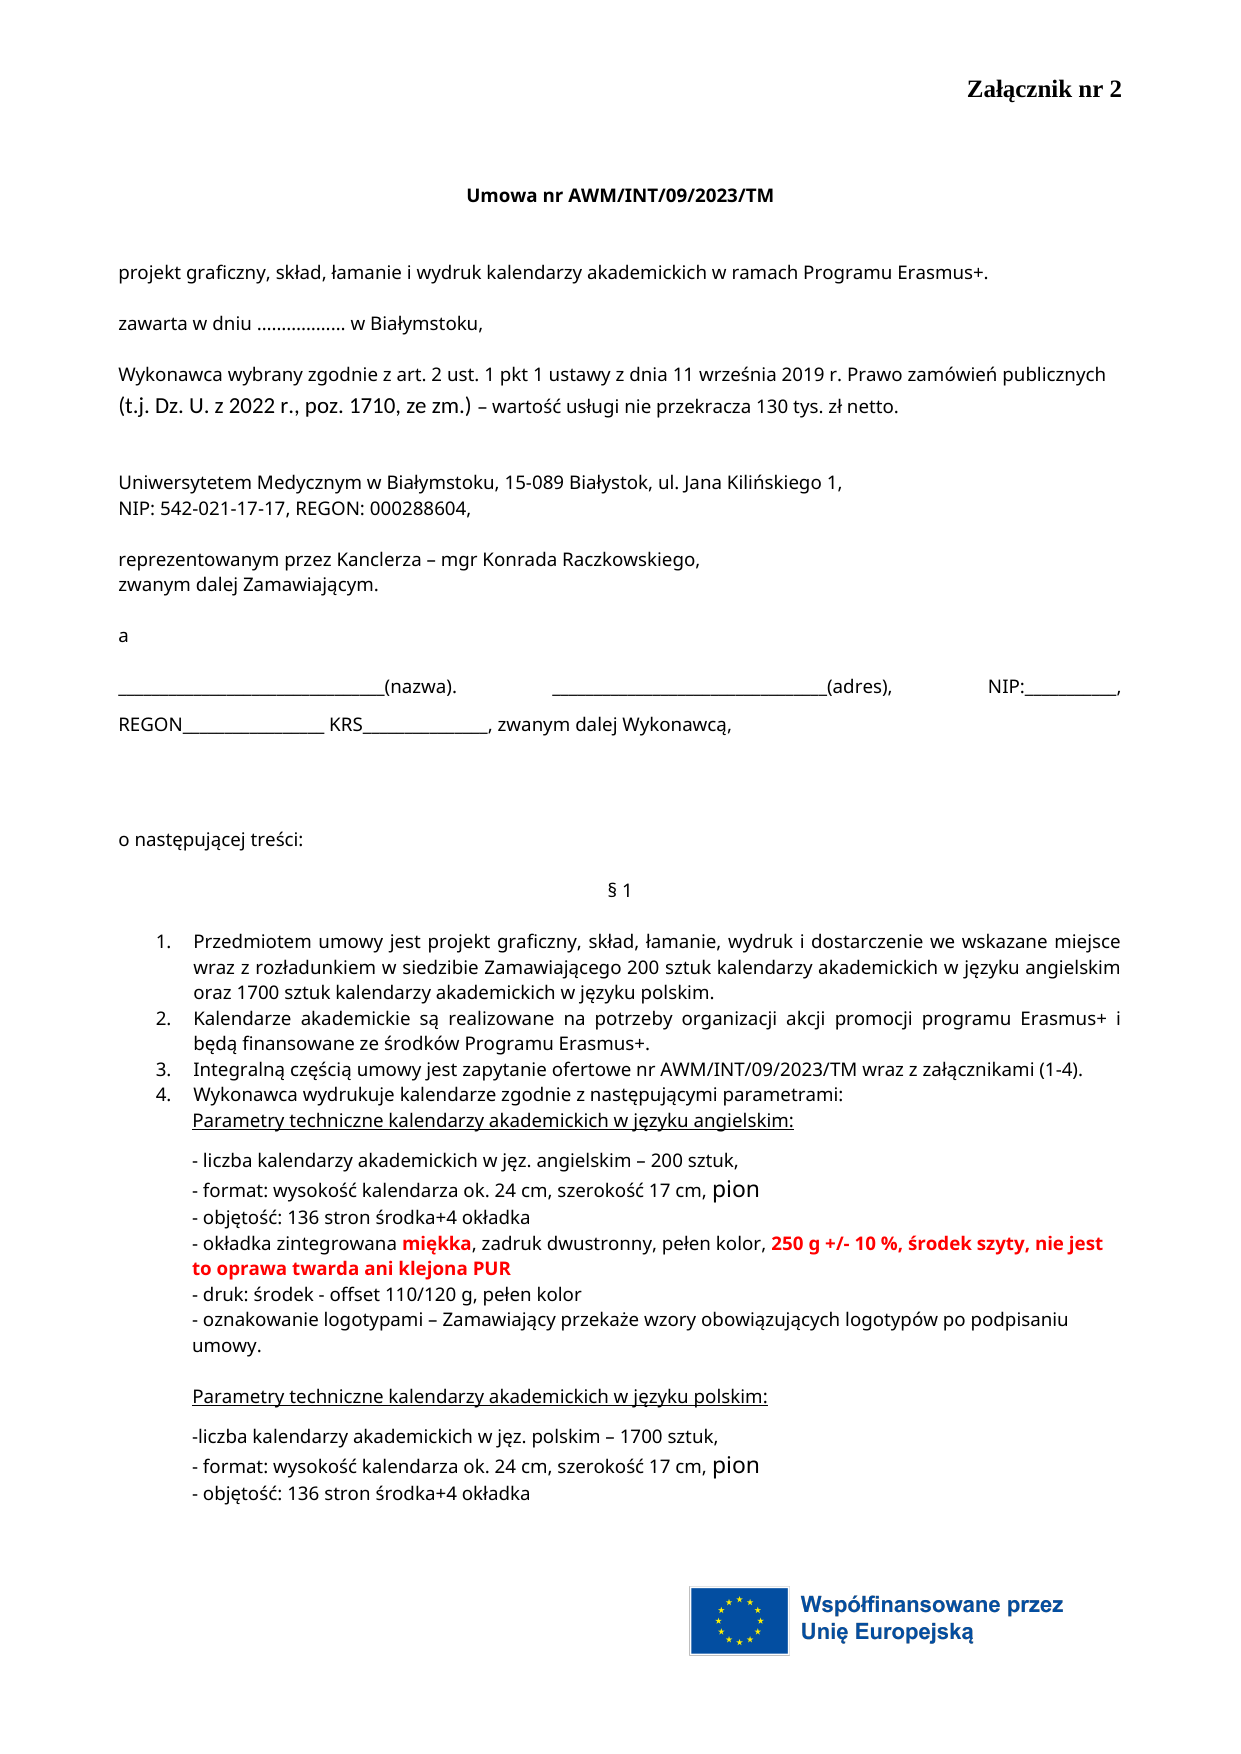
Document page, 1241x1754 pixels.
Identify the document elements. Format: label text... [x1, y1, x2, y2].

text Załącznik nr 2 [118, 74, 1122, 103]
text - okładka zintegrowana miękka, zadruk dwustronny, pełen kolor, 250 g +/- 10 %, środek szyty, nie jest to oprawa twarda ani klejona PUR [192, 1230, 1122, 1281]
text - objętość: 136 stron środka+4 okładka [192, 1480, 1122, 1506]
text Parametry techniczne kalendarzy akademickich w języku polskim: [192, 1383, 1122, 1409]
picture [687, 1585, 1093, 1658]
text Parametry techniczne kalendarzy akademickich w języku angielskim: [192, 1107, 1122, 1133]
text Umowa nr AWM/INT/09/2023/TM [118, 182, 1122, 208]
text projekt graficzny, skład, łamanie i wydruk kalendarzy akademickich w ramach Programu Erasmus+. [118, 259, 1122, 284]
text - objętość: 136 stron środka+4 okładka [192, 1204, 1122, 1230]
text a [118, 622, 1122, 648]
text ________________________________(nazwa). _________________________________(adres), NIP:___________, REGON_________________ KRS_______________, zwanym dalej Wykonawcą, [118, 673, 1122, 737]
text reprezentowanym przez Kanclerza – mgr Konrada Raczkowskiego, [118, 546, 1122, 571]
text - oznakowanie logotypami – Zamawiający przekaże wzory obowiązujących logotypów po podpisaniu umowy. [192, 1307, 1122, 1358]
text - liczba kalendarzy akademickich w jęz. angielskim – 200 sztuk, [192, 1148, 1122, 1173]
text § 1 [118, 877, 1122, 903]
text Wykonawca wybrany zgodnie z art. 2 ust. 1 pkt 1 ustawy z dnia 11 września 2019 r. Prawo zamówień publicznych (t.j. Dz. U. z 2022 r., poz. 1710, ze zm.) – wartość usługi nie przekracza 130 tys. zł netto. [118, 361, 1122, 419]
text - format: wysokość kalendarza ok. 24 cm, szerokość 17 cm, pion [192, 1449, 1122, 1480]
text o następującej treści: [118, 826, 1122, 852]
text zwanym dalej Zamawiającym. [118, 571, 1122, 597]
list Wykonawca wydrukuje kalendarze zgodnie z następującymi parametrami: [156, 1082, 1122, 1107]
text zawarta w dniu ……………… w Białymstoku, [118, 310, 1122, 336]
text -liczba kalendarzy akademickich w jęz. polskim – 1700 sztuk, [192, 1424, 1122, 1449]
list Przedmiotem umowy jest projekt graficzny, skład, łamanie, wydruk i dostarczenie we wskazane miejsce wraz z rozładunkiem w siedzibie Zamawiającego 200 sztuk kalendarzy akademickich w języku angielskim oraz 1700 sztuk kalendarzy akademickich w języku polskim. [156, 928, 1122, 1005]
text NIP: 542-021-17-17, REGON: 000288604, [118, 495, 1122, 520]
text - format: wysokość kalendarza ok. 24 cm, szerokość 17 cm, pion [192, 1173, 1122, 1204]
list Kalendarze akademickie są realizowane na potrzeby organizacji akcji promocji programu Erasmus+ i będą finansowane ze środków Programu Erasmus+. [156, 1005, 1122, 1056]
text Uniwersytetem Medycznym w Białymstoku, 15-089 Białystok, ul. Jana Kilińskiego 1, [118, 469, 1122, 495]
list Integralną częścią umowy jest zapytanie ofertowe nr AWM/INT/09/2023/TM wraz z załącznikami (1-4). [156, 1056, 1122, 1082]
text - druk: środek - offset 110/120 g, pełen kolor [192, 1281, 1122, 1307]
